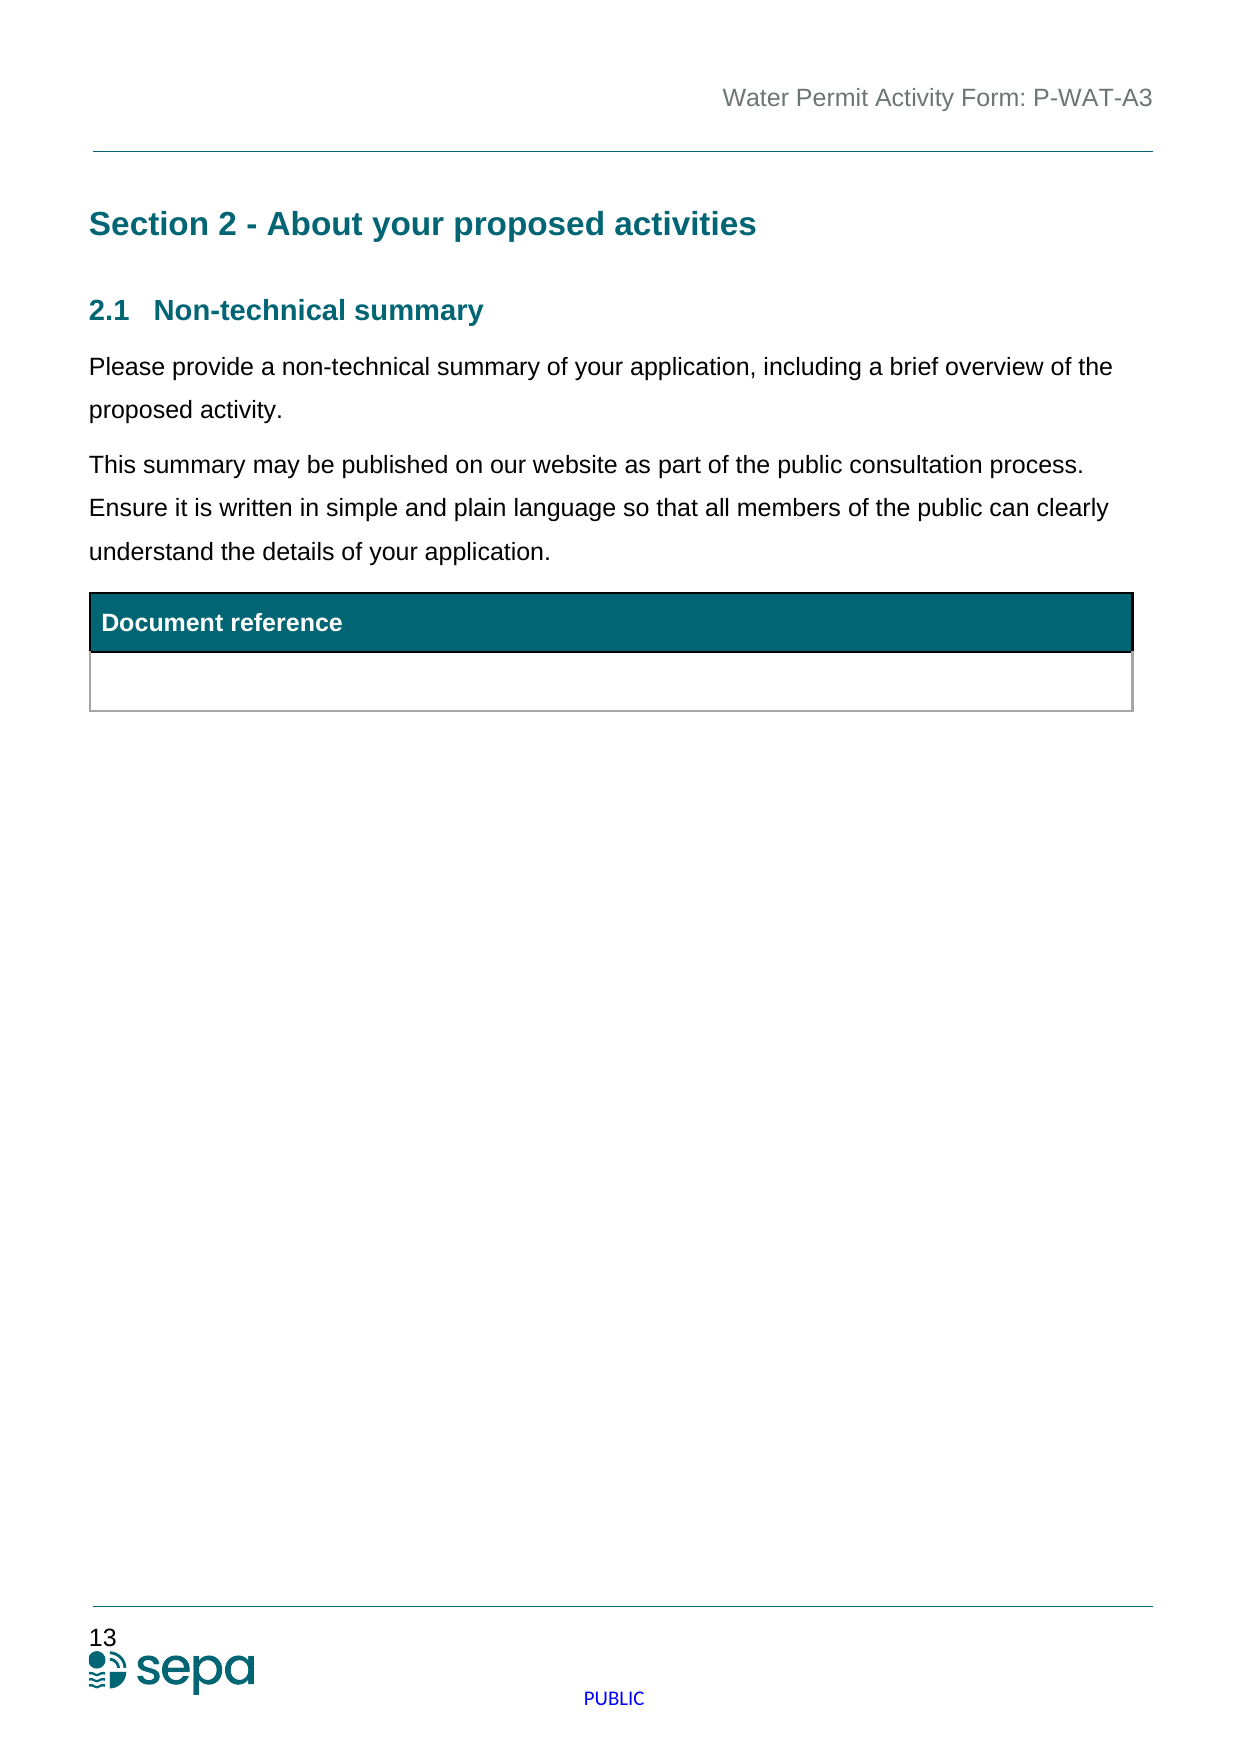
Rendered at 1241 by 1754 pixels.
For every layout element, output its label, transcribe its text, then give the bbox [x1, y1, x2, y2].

picture [88, 1651, 254, 1695]
subtitle 2.1 Non-technical summary [89, 293, 1153, 326]
table_header Document reference [91, 594, 1131, 651]
text Please provide a non-technical summary of your application, including a brief overview of the proposed activity. [89, 351, 1153, 423]
subtitle Section 2 - About your proposed activities [89, 204, 1153, 243]
text Ensure it is written in simple and plain language so that all members of the public can clearly understand the details of your application. [89, 493, 1153, 565]
table_cell [91, 653, 1131, 710]
text This summary may be published on our website as part of the public consultation process. [89, 450, 1153, 479]
